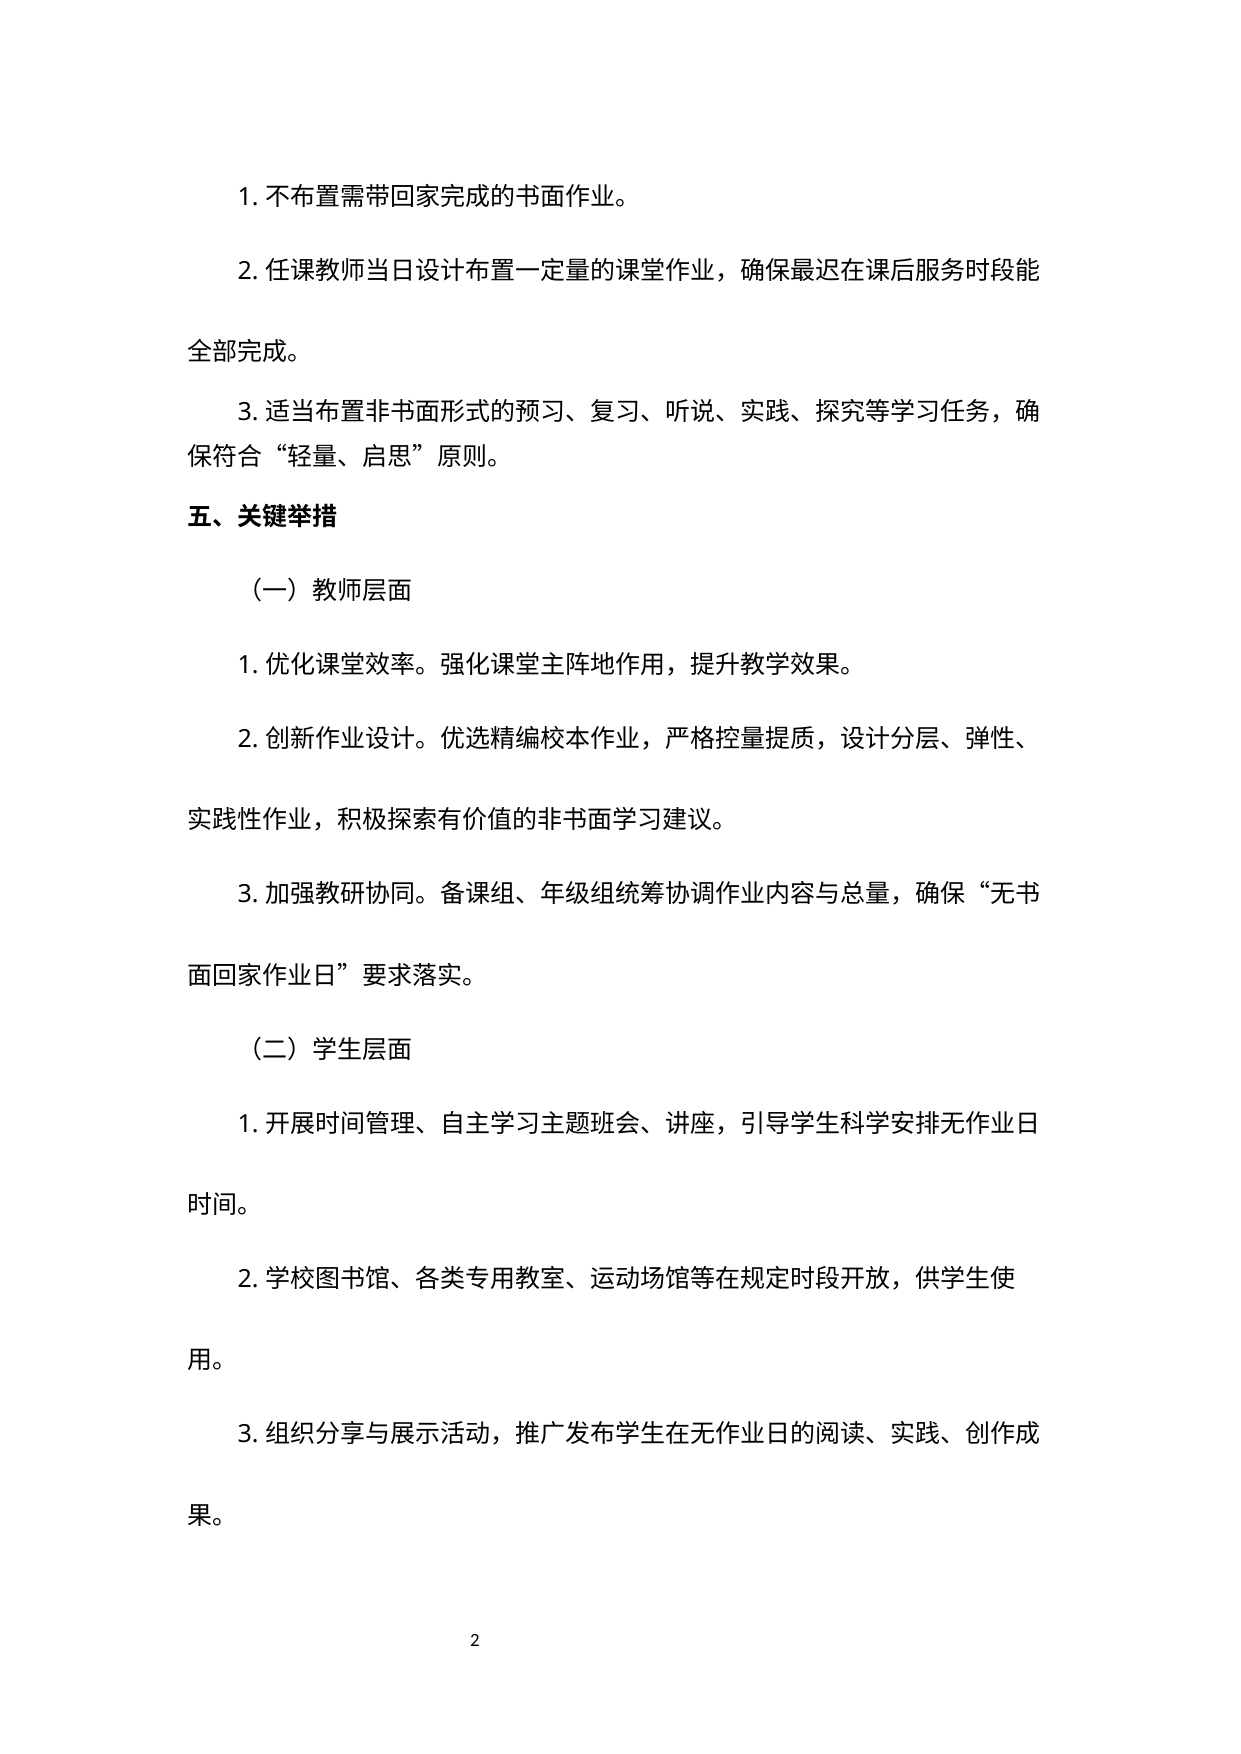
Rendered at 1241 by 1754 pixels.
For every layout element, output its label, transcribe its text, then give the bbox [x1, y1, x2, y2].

text 2. 学校图书馆、各类专用教室、运动场馆等在规定时段开放，供学生使用。 [187, 1244, 1053, 1390]
text 2. 创新作业设计。优选精编校本作业，严格控量提质，设计分层、弹性、实践性作业，积极探索有价值的非书面学习建议。 [187, 704, 1053, 850]
text （一）教师层面 [187, 556, 1053, 621]
text 3. 加强教研协同。备课组、年级组统筹协调作业内容与总量，确保“无书面回家作业日”要求落实。 [187, 859, 1053, 1006]
text 1. 不布置需带回家完成的书面作业。 [187, 162, 1053, 227]
text 1. 开展时间管理、自主学习主题班会、讲座，引导学生科学安排无作业日时间。 [187, 1089, 1053, 1235]
text 五、关键举措 [187, 482, 1053, 547]
text （二）学生层面 [187, 1015, 1053, 1080]
text 3. 适当布置非书面形式的预习、复习、听说、实践、探究等学习任务，确保符合“轻量、启思”原则。 [187, 391, 1053, 473]
text 3. 组织分享与展示活动，推广发布学生在无作业日的阅读、实践、创作成果。 [187, 1399, 1053, 1546]
text 1. 优化课堂效率。强化课堂主阵地作用，提升教学效果。 [187, 630, 1053, 695]
text 2. 任课教师当日设计布置一定量的课堂作业，确保最迟在课后服务时段能全部完成。 [187, 236, 1053, 382]
